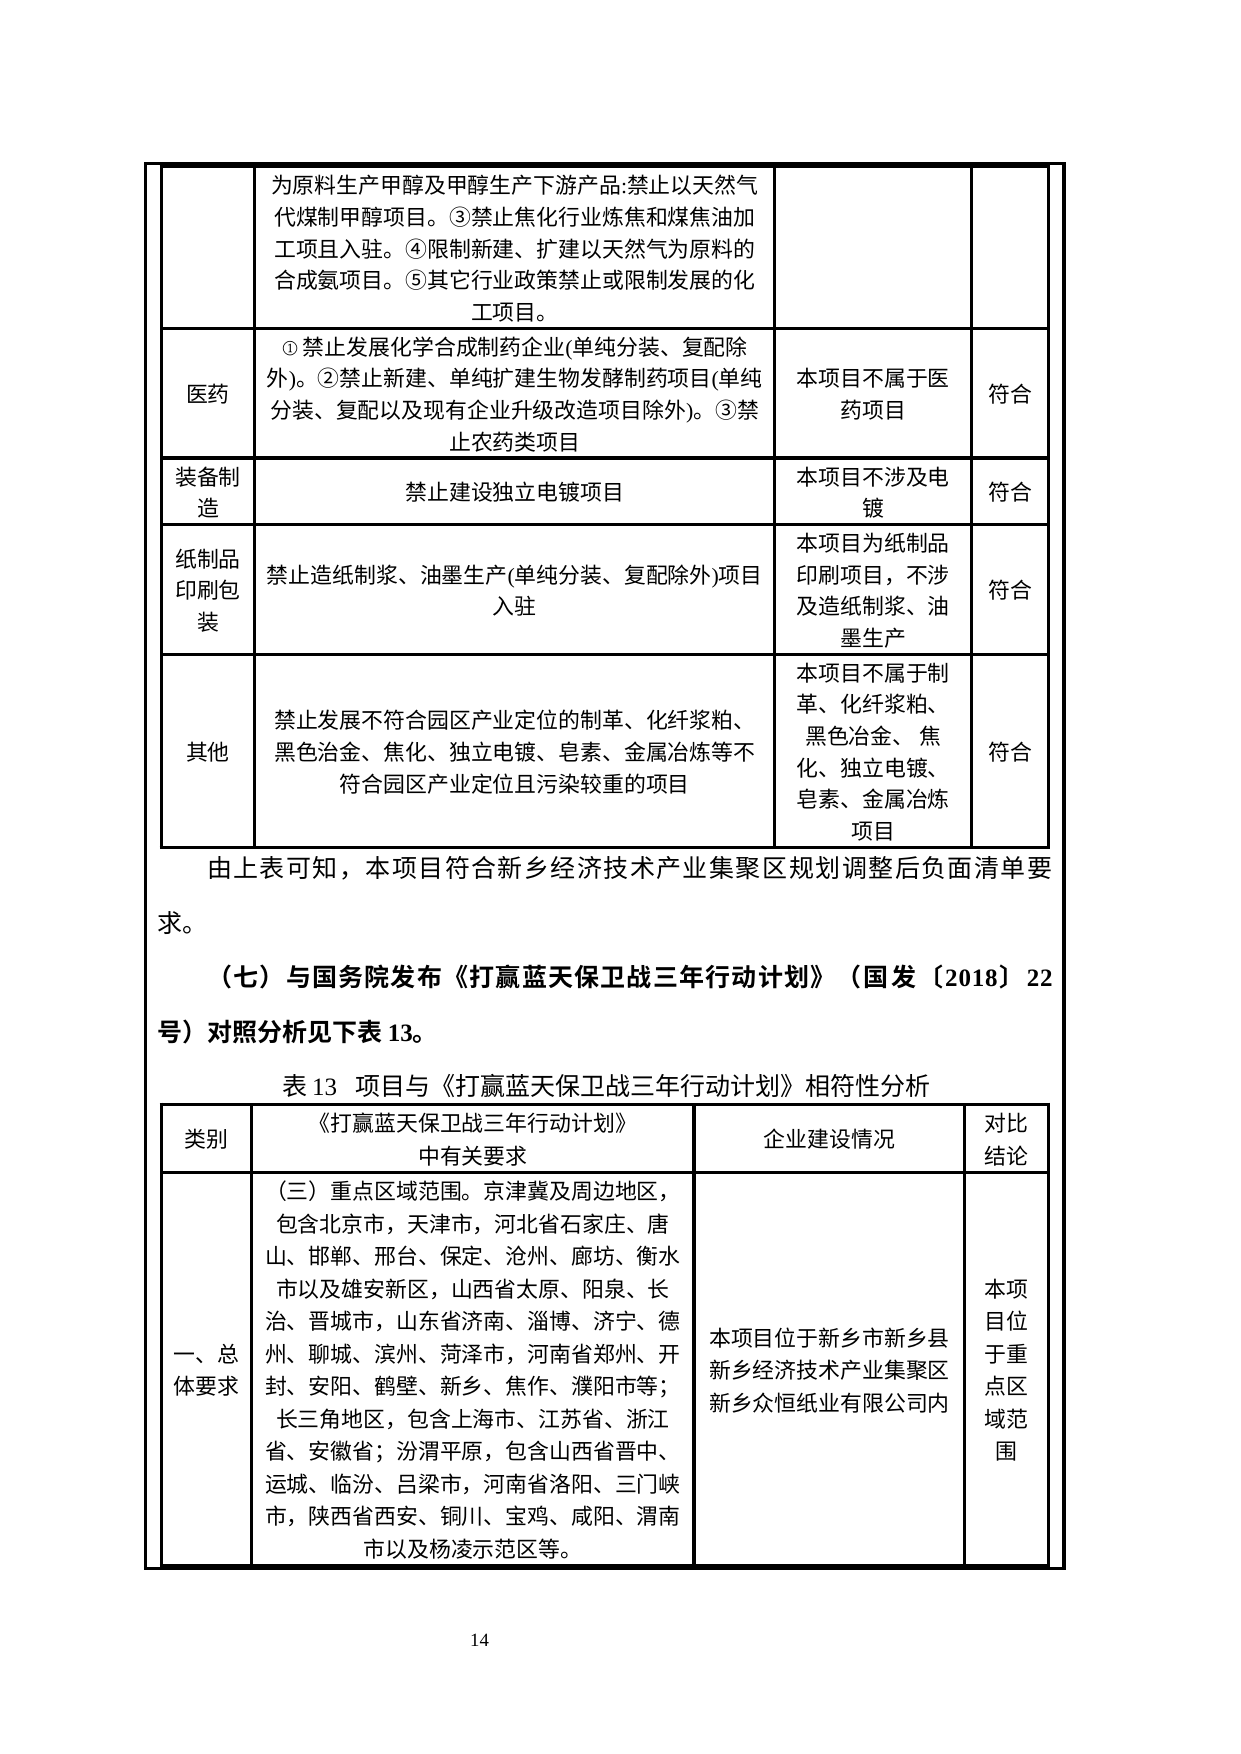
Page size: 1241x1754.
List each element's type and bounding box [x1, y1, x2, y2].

table_cell [147, 165, 1062, 1567]
